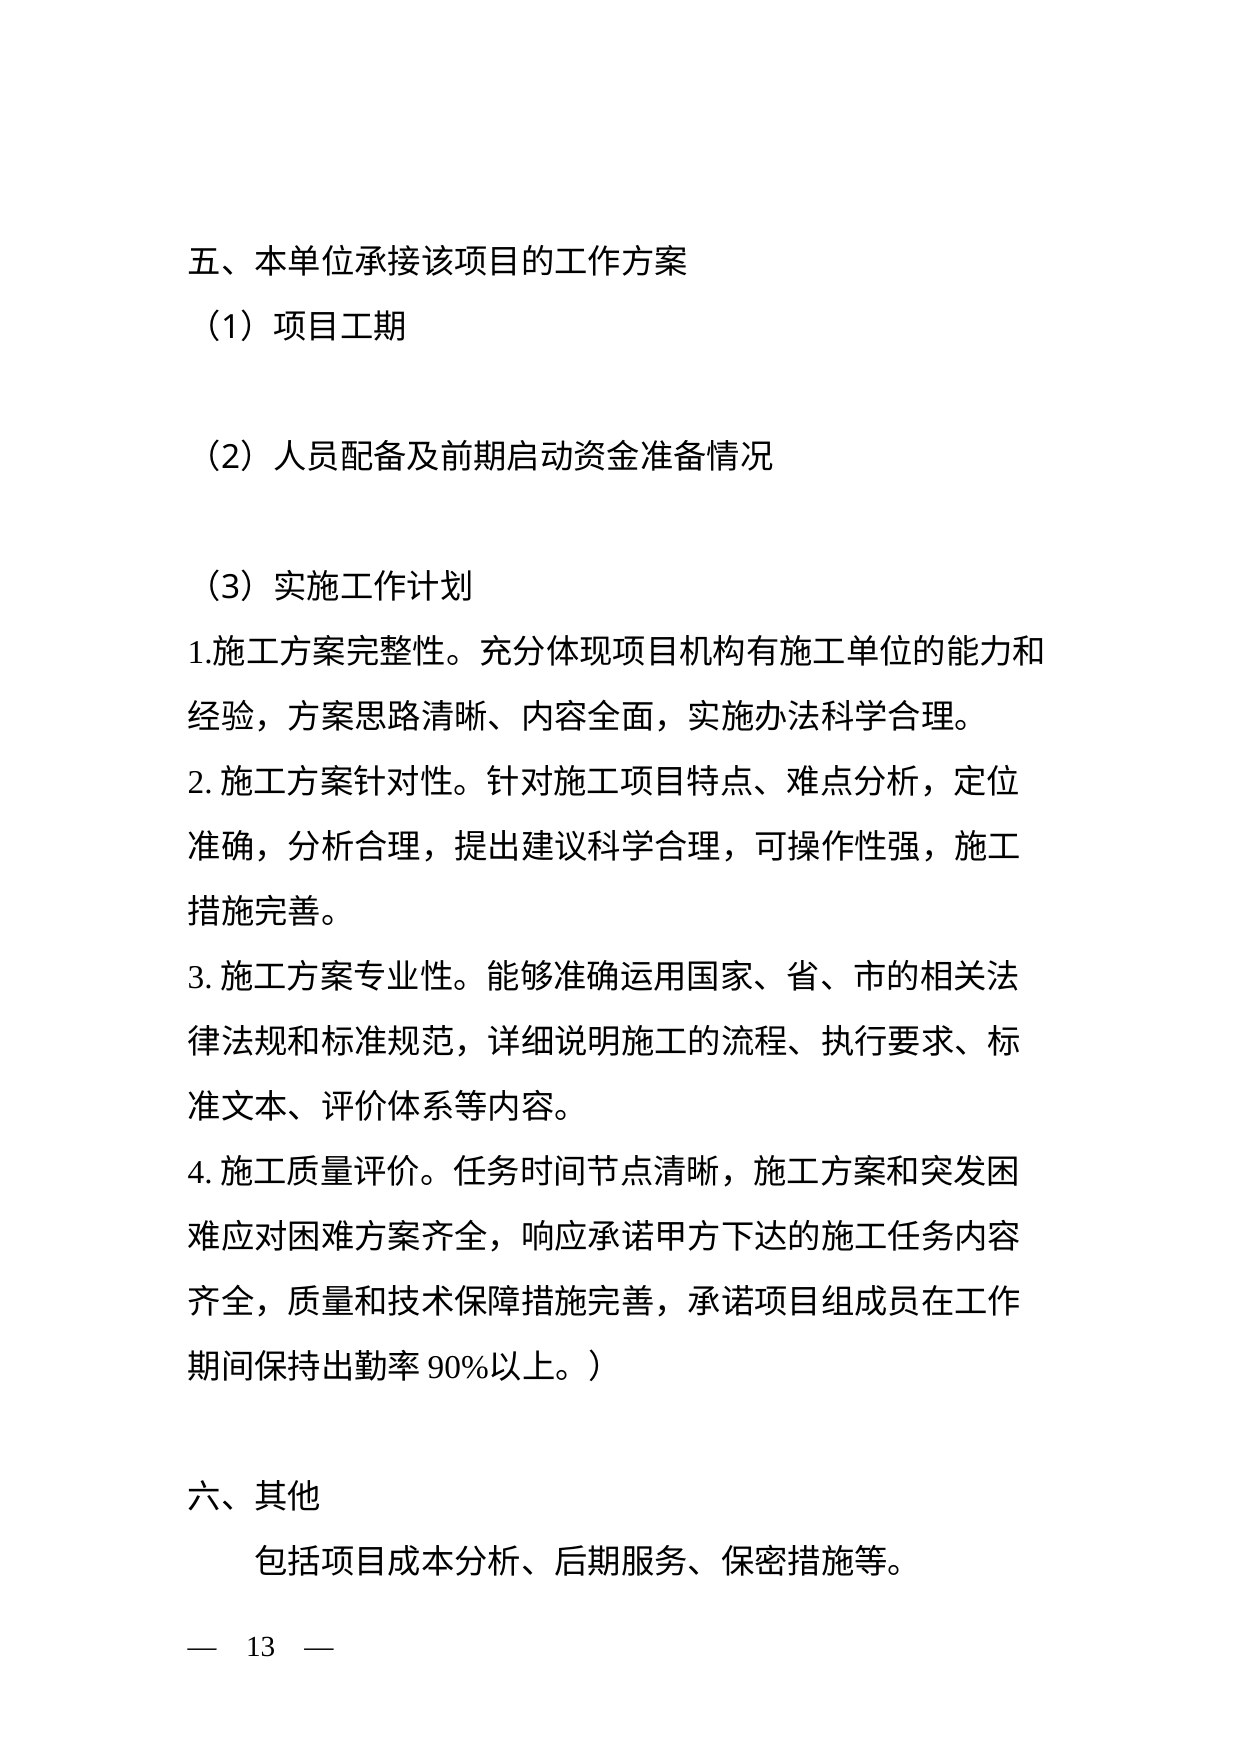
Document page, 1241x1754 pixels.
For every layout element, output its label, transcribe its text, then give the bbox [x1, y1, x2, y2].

list 包括项目成本分析、后期服务、保密措施等。 [187, 1527, 1053, 1592]
list （2）人员配备及前期启动资金准备情况 [187, 422, 1053, 487]
list 五、本单位承接该项目的工作方案 [187, 227, 1053, 292]
list 六、其他 [187, 1462, 1053, 1527]
list 施工质量评价。任务时间节点清晰，施工方案和突发困难应对困难方案齐全，响应承诺甲方下达的施工任务内容齐全，质量和技术保障措施完善，承诺项目组成员在工作期间保持出勤率90%以上。） [187, 1137, 1053, 1397]
list 1.施工方案完整性。充分体现项目机构有施工单位的能力和经验，方案思路清晰、内容全面，实施办法科学合理。 [187, 617, 1053, 747]
list 施工方案针对性。针对施工项目特点、难点分析，定位准确，分析合理，提出建议科学合理，可操作性强，施工措施完善。 [187, 747, 1053, 942]
list （1）项目工期 [187, 292, 1053, 357]
list 施工方案专业性。能够准确运用国家、省、市的相关法律法规和标准规范，详细说明施工的流程、执行要求、标准文本、评价体系等内容。 [187, 942, 1053, 1137]
list （3）实施工作计划 [187, 552, 1053, 617]
